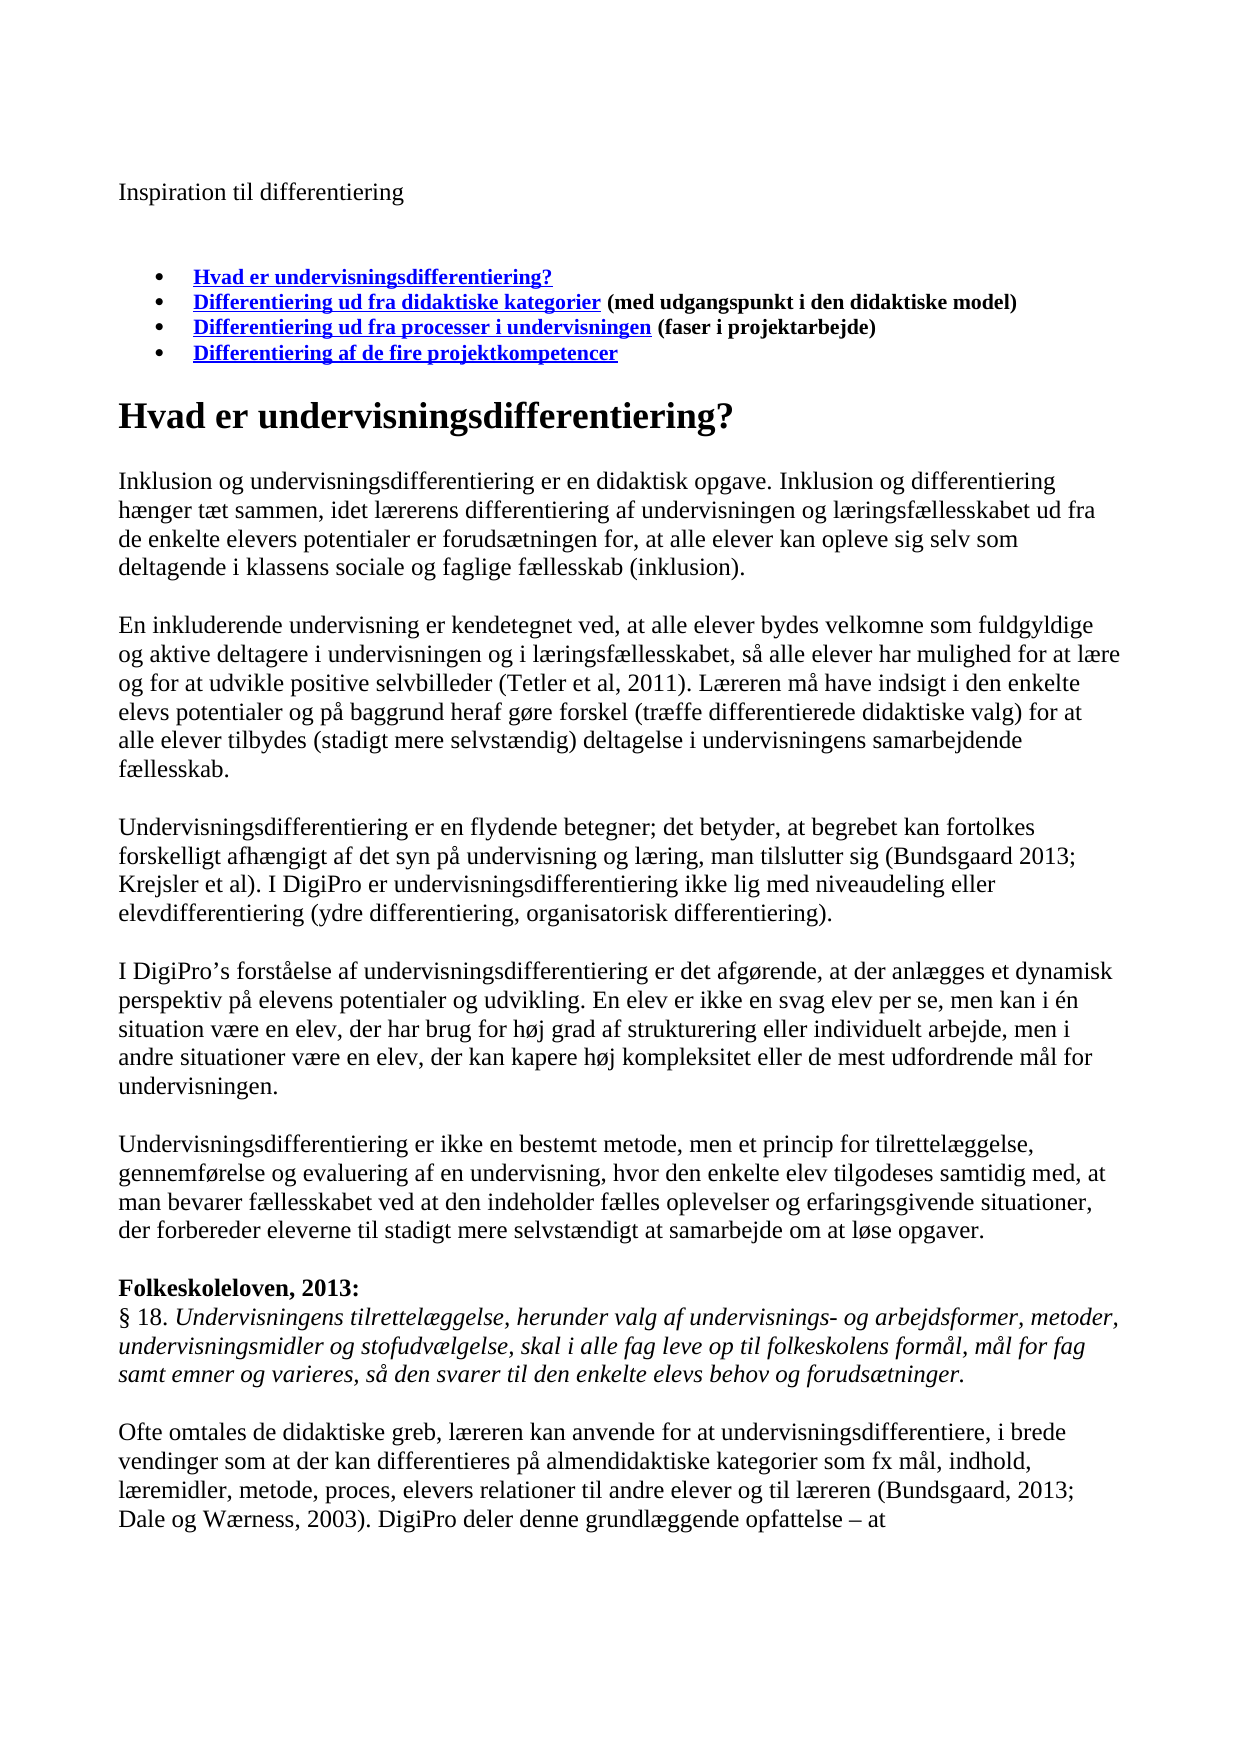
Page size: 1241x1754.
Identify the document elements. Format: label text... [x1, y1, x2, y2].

text I DigiPro’s forståelse af undervisningsdifferentiering er det afgørende, at der anlægges et dynamisk perspektiv på elevens potentialer og udvikling. En elev er ikke en svag elev per se, men kan i én situation være en elev, der har brug for høj grad af strukturering eller individuelt arbejde, men i andre situationer være en elev, der kan kapere høj kompleksitet eller de mest udfordrende mål for undervisningen. [118, 956, 1122, 1100]
text Inspiration til differentiering [118, 177, 1122, 206]
text Undervisningsdifferentiering er ikke en bestemt metode, men et princip for tilrettelæggelse, gennemførelse og evaluering af en undervisning, hvor den enkelte elev tilgodeses samtidig med, at man bevarer fællesskabet ved at den indeholder fælles oplevelser og erfaringsgivende situationer, der forbereder eleverne til stadigt mere selvstændigt at samarbejde om at løse opgaver. [118, 1129, 1122, 1244]
text Inklusion og undervisningsdifferentiering er en didaktisk opgave. Inklusion og differentiering hænger tæt sammen, idet lærerens differentiering af undervisningen og læringsfællesskabet ud fra de enkelte elevers potentialer er forudsætningen for, at alle elever kan opleve sig selv som deltagende i klassens sociale og faglige fællesskab (inklusion). [118, 466, 1122, 581]
list Differentiering ud fra processer i undervisningen (faser i projektarbejde) [156, 314, 1122, 339]
list Hvad er undervisningsdifferentiering? [156, 264, 1122, 289]
text En inkluderende undervisning er kendetegnet ved, at alle elever bydes velkomne som fuldgyldige og aktive deltagere i undervisningen og i læringsfællesskabet, så alle elever har mulighed for at lære og for at udvikle positive selvbilleder (Tetler et al, 2011). Læreren må have indsigt i den enkelte elevs potentialer og på baggrund heraf gøre forskel (træffe differentierede didaktiske valg) for at alle elever tilbydes (stadigt mere selvstændig) deltagelse i undervisningens samarbejdende fællesskab. [118, 610, 1122, 783]
list Differentiering af de fire projektkompetencer [156, 339, 1122, 365]
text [118, 1417, 1122, 1532]
text Folkeskoleloven, 2013: § 18. Undervisningens tilrettelæggelse, herunder valg af undervisnings- og arbejdsformer, metoder, undervisningsmidler og stofudvælgelse, skal i alle fag leve op til folkeskolens formål, mål for fag samt emner og varieres, så den svarer til den enkelte elevs behov og forudsætninger. [118, 1273, 1122, 1388]
text ​Hvad er undervisningsdifferentiering? [118, 394, 1122, 437]
list Differentiering ud fra didaktiske kategorier (med udgangspunkt i den didaktiske model) [156, 289, 1122, 314]
text Undervisningsdifferentiering er en flydende betegner; det betyder, at begrebet kan fortolkes forskelligt afhængigt af det syn på undervisning og læring, man tilslutter sig (Bundsgaard 2013; Krejsler et al). I DigiPro er undervisningsdifferentiering ikke lig med niveaudeling eller elevdifferentiering (ydre differentiering, organisatorisk differentiering). [118, 812, 1122, 927]
